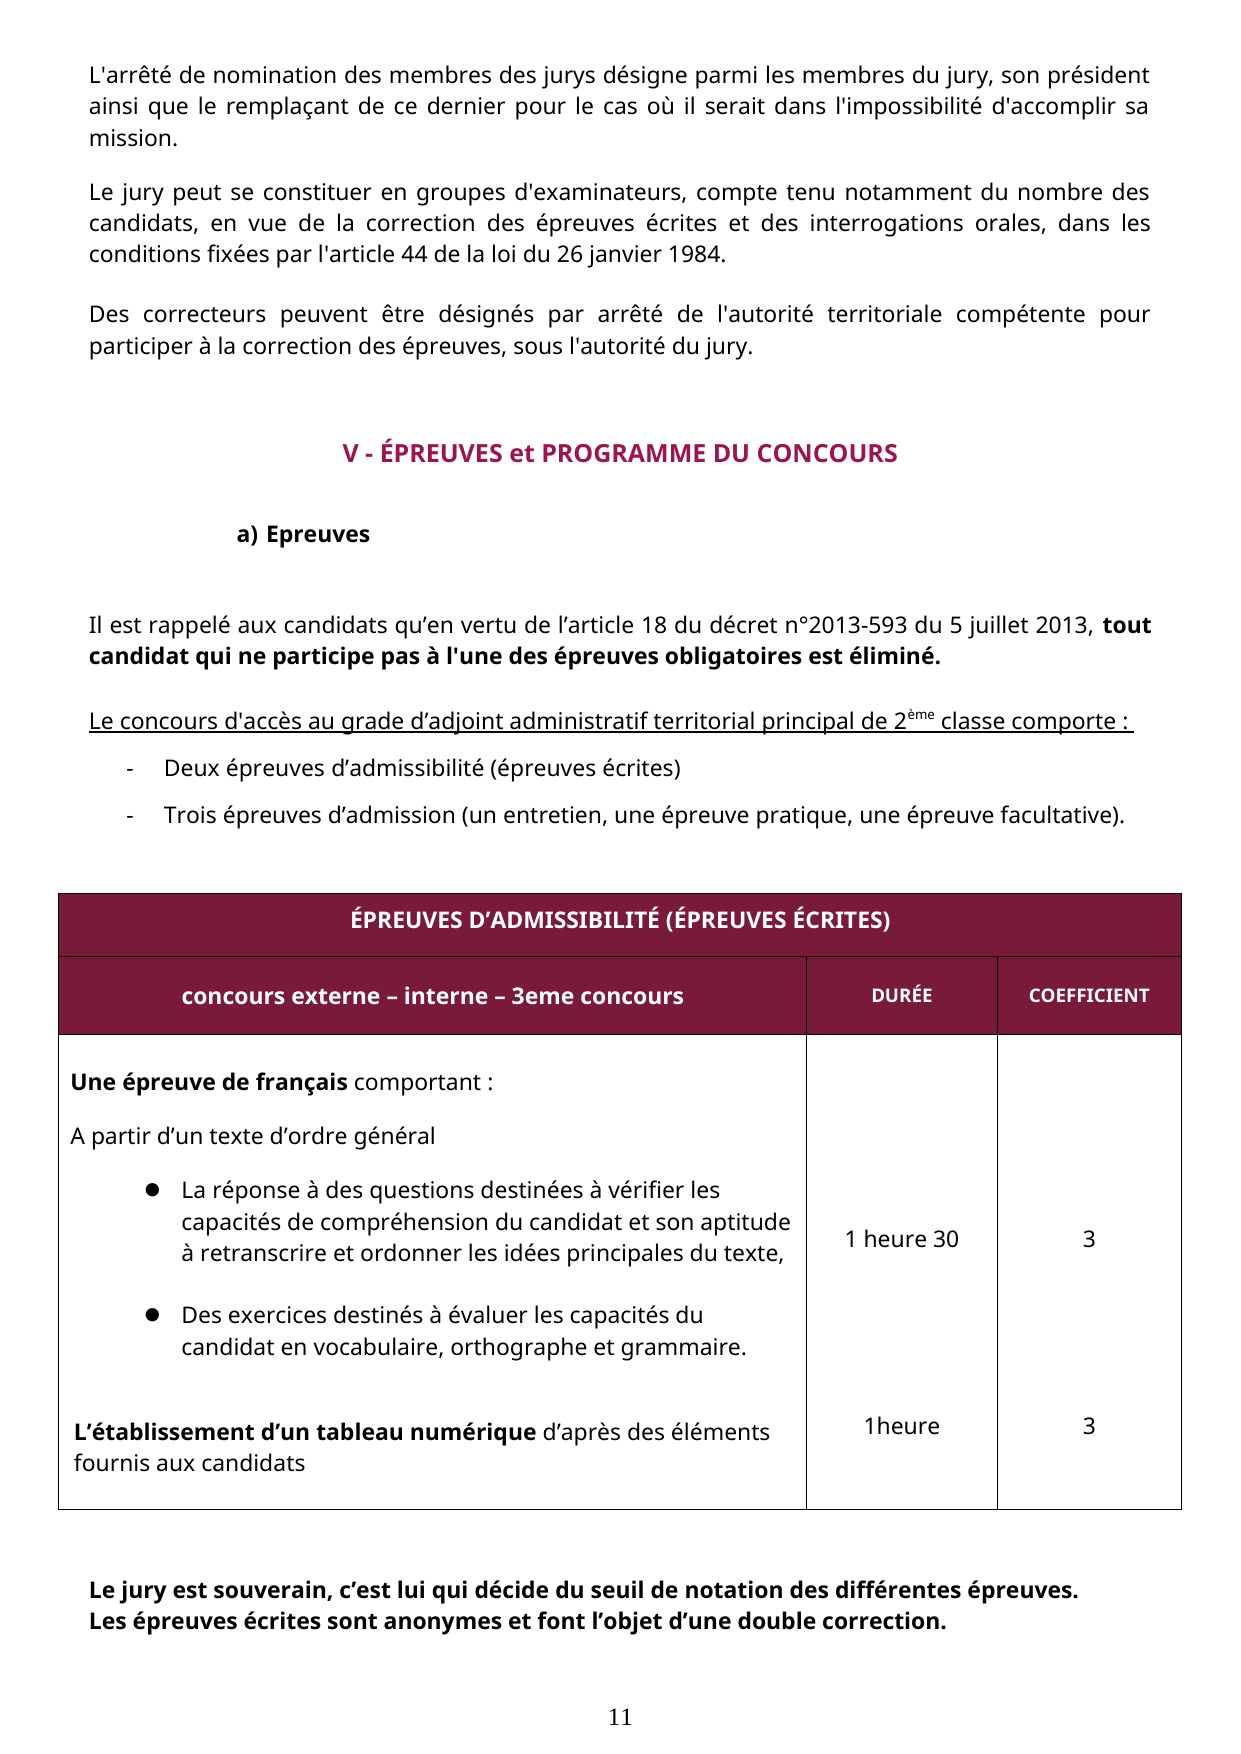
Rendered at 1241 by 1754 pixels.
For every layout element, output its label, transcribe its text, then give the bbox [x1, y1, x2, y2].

text Les épreuves écrites sont anonymes et font l’objet d’une double correction. [89, 1605, 1152, 1637]
text L'arrêté de nomination des membres des jurys désigne parmi les membres du jury, son président ainsi que le remplaçant de ce dernier pour le cas où il serait dans l'impossibilité d'accomplir sa mission. [89, 59, 1152, 153]
table_cell Une épreuve de français comportant : A partir d’un texte d’ordre général La réponse à des questions destinées à vérifier les capacités de compréhension du candidat et son aptitude à retranscrire et ordonner les idées principales du texte, Des exercices destinés à évaluer les capacités du candidat en vocabulaire, orthographe et grammaire. L’établissement d’un tableau numérique d’après des éléments fournis aux candidats [59, 1035, 806, 1509]
list Trois épreuves d’admission (un entretien, une épreuve pratique, une épreuve facultative). [126, 799, 1152, 830]
text Le jury est souverain, c’est lui qui décide du seuil de notation des différentes épreuves. [89, 1574, 1152, 1605]
table_header ÉPREUVES D’ADMISSIBILITÉ (ÉPREUVES ÉCRITES) [59, 894, 1181, 956]
text Des correcteurs peuvent être désignés par arrêté de l'autorité territoriale compétente pour participer à la correction des épreuves, sous l'autorité du jury. [89, 298, 1152, 361]
text Il est rappelé aux candidats qu’en vertu de l’article 18 du décret n°2013-593 du 5 juillet 2013, tout candidat qui ne participe pas à l'une des épreuves obligatoires est éliminé. [89, 608, 1152, 671]
table_cell concours externe – interne – 3eme concours [59, 957, 806, 1034]
text Le jury peut se constituer en groupes d'examinateurs, compte tenu notamment du nombre des candidats, en vue de la correction des épreuves écrites et des interrogations orales, dans les conditions fixées par l'article 44 de la loi du 26 janvier 1984. [89, 176, 1152, 269]
table_cell 1 heure 30 1heure [807, 1035, 997, 1509]
table_cell 3 3 [998, 1035, 1181, 1509]
text Le concours d'accès au grade d’adjoint administratif territorial principal de 2ème classe comporte : [89, 705, 1152, 736]
list Epreuves [236, 518, 1152, 549]
list Deux épreuves d’admissibilité (épreuves écrites) [126, 752, 1152, 783]
table_cell COEFFICIENT [998, 957, 1181, 1034]
table_cell DURÉE [807, 957, 997, 1034]
text V - ÉPREUVES et PROGRAMME DU CONCOURS [89, 436, 1152, 469]
